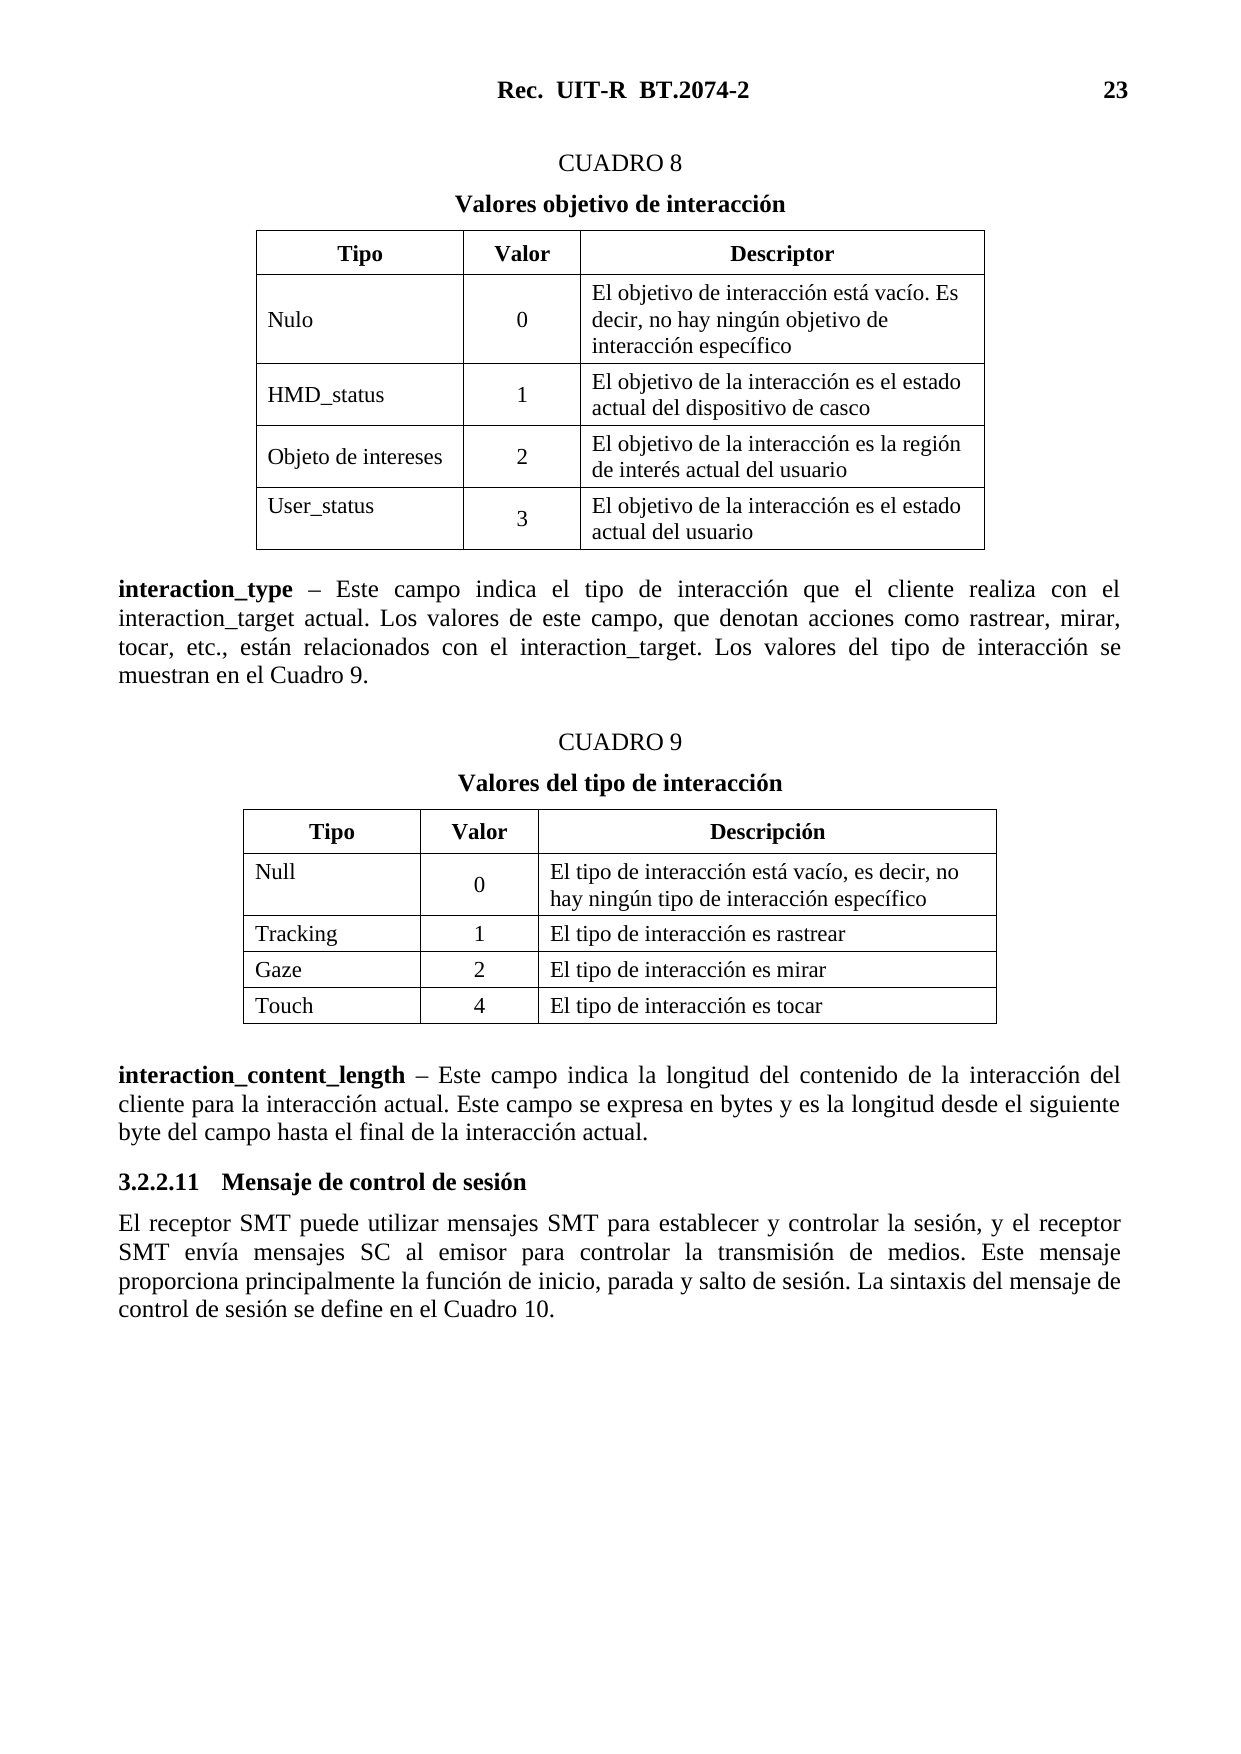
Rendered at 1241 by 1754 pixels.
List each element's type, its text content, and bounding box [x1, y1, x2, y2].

table_cell El tipo de interacción es tocar [539, 988, 996, 1022]
table_cell El tipo de interacción es mirar [539, 952, 996, 987]
table_cell 0 [464, 275, 580, 363]
title Valores del tipo de interacción [118, 768, 1122, 797]
table_cell Touch [244, 988, 420, 1022]
table_cell El objetivo de la interacción es la región de interés actual del usuario [581, 426, 984, 487]
table_cell El objetivo de interacción está vacío. Es decir, no hay ningún objetivo de interacción específico [581, 275, 984, 363]
table_cell Null [244, 854, 420, 915]
title Valores objetivo de interacción [118, 189, 1122, 218]
table_cell Tracking [244, 916, 420, 951]
text CUADRO 8 [118, 148, 1122, 176]
table_cell 3 [464, 488, 580, 549]
table_cell El tipo de interacción es rastrear [539, 916, 996, 951]
table_header Tipo [257, 231, 463, 274]
subtitle 3.2.2.11 Mensaje de control de sesión [118, 1167, 1122, 1196]
table_cell 1 [421, 916, 538, 951]
table_header Valor [421, 810, 538, 853]
table_cell El objetivo de la interacción es el estado actual del dispositivo de casco [581, 364, 984, 425]
text CUADRO 9 [118, 727, 1122, 755]
text El receptor SMT puede utilizar mensajes SMT para establecer y controlar la sesión, y el receptor SMT envía mensajes SC al emisor para controlar la transmisión de medios. Este mensaje proporciona principalmente la función de inicio, parada y salto de sesión. La sintaxis del mensaje de control de sesión se define en el Cuadro 10. [118, 1208, 1122, 1323]
table_header Tipo [244, 810, 420, 853]
table_cell El tipo de interacción está vacío, es decir, no hay ningún tipo de interacción específico [539, 854, 996, 915]
text interaction_content_length – Este campo indica la longitud del contenido de la interacción del cliente para la interacción actual. Este campo se expresa en bytes y es la longitud desde el siguiente byte del campo hasta el final de la interacción actual. [118, 1060, 1122, 1146]
table_cell 2 [421, 952, 538, 987]
table_header Valor [464, 231, 580, 274]
table_cell 0 [421, 854, 538, 915]
table_cell 4 [421, 988, 538, 1022]
table_cell Nulo [257, 275, 463, 363]
table_cell El objetivo de la interacción es el estado actual del usuario [581, 488, 984, 549]
table_cell 2 [464, 426, 580, 487]
table_cell HMD_status [257, 364, 463, 425]
table_cell Gaze [244, 952, 420, 987]
table_header Descripción [539, 810, 996, 853]
text interaction_type – Este campo indica el tipo de interacción que el cliente realiza con el interaction_target actual. Los valores de este campo, que denotan acciones como rastrear, mirar, tocar, etc., están relacionados con el interaction_target. Los valores del tipo de interacción se muestran en el Cuadro 9. [118, 574, 1122, 689]
table_cell Objeto de intereses [257, 426, 463, 487]
table_header Descriptor [581, 231, 984, 274]
table_cell 1 [464, 364, 580, 425]
table_cell User_status [257, 488, 463, 549]
